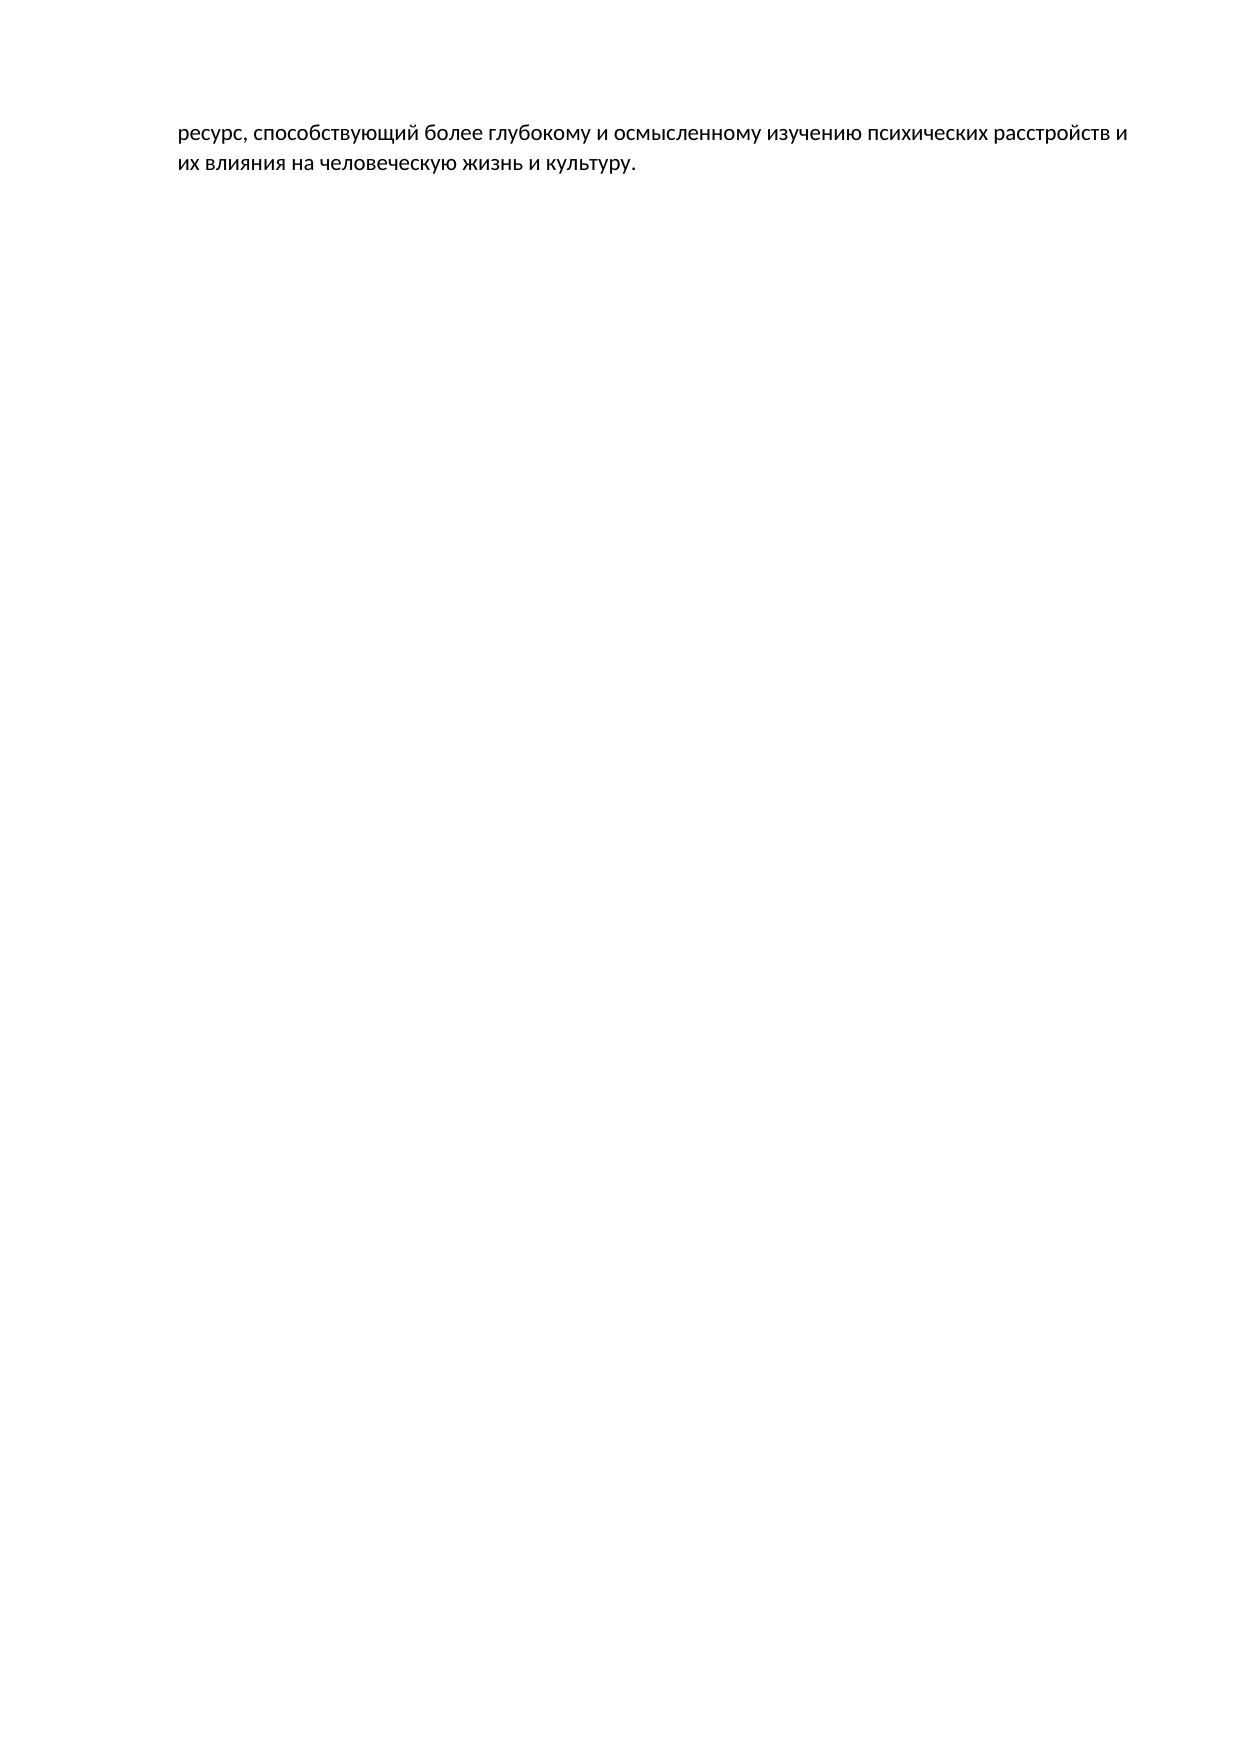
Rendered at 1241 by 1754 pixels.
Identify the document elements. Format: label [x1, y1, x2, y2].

text [177, 118, 1152, 176]
